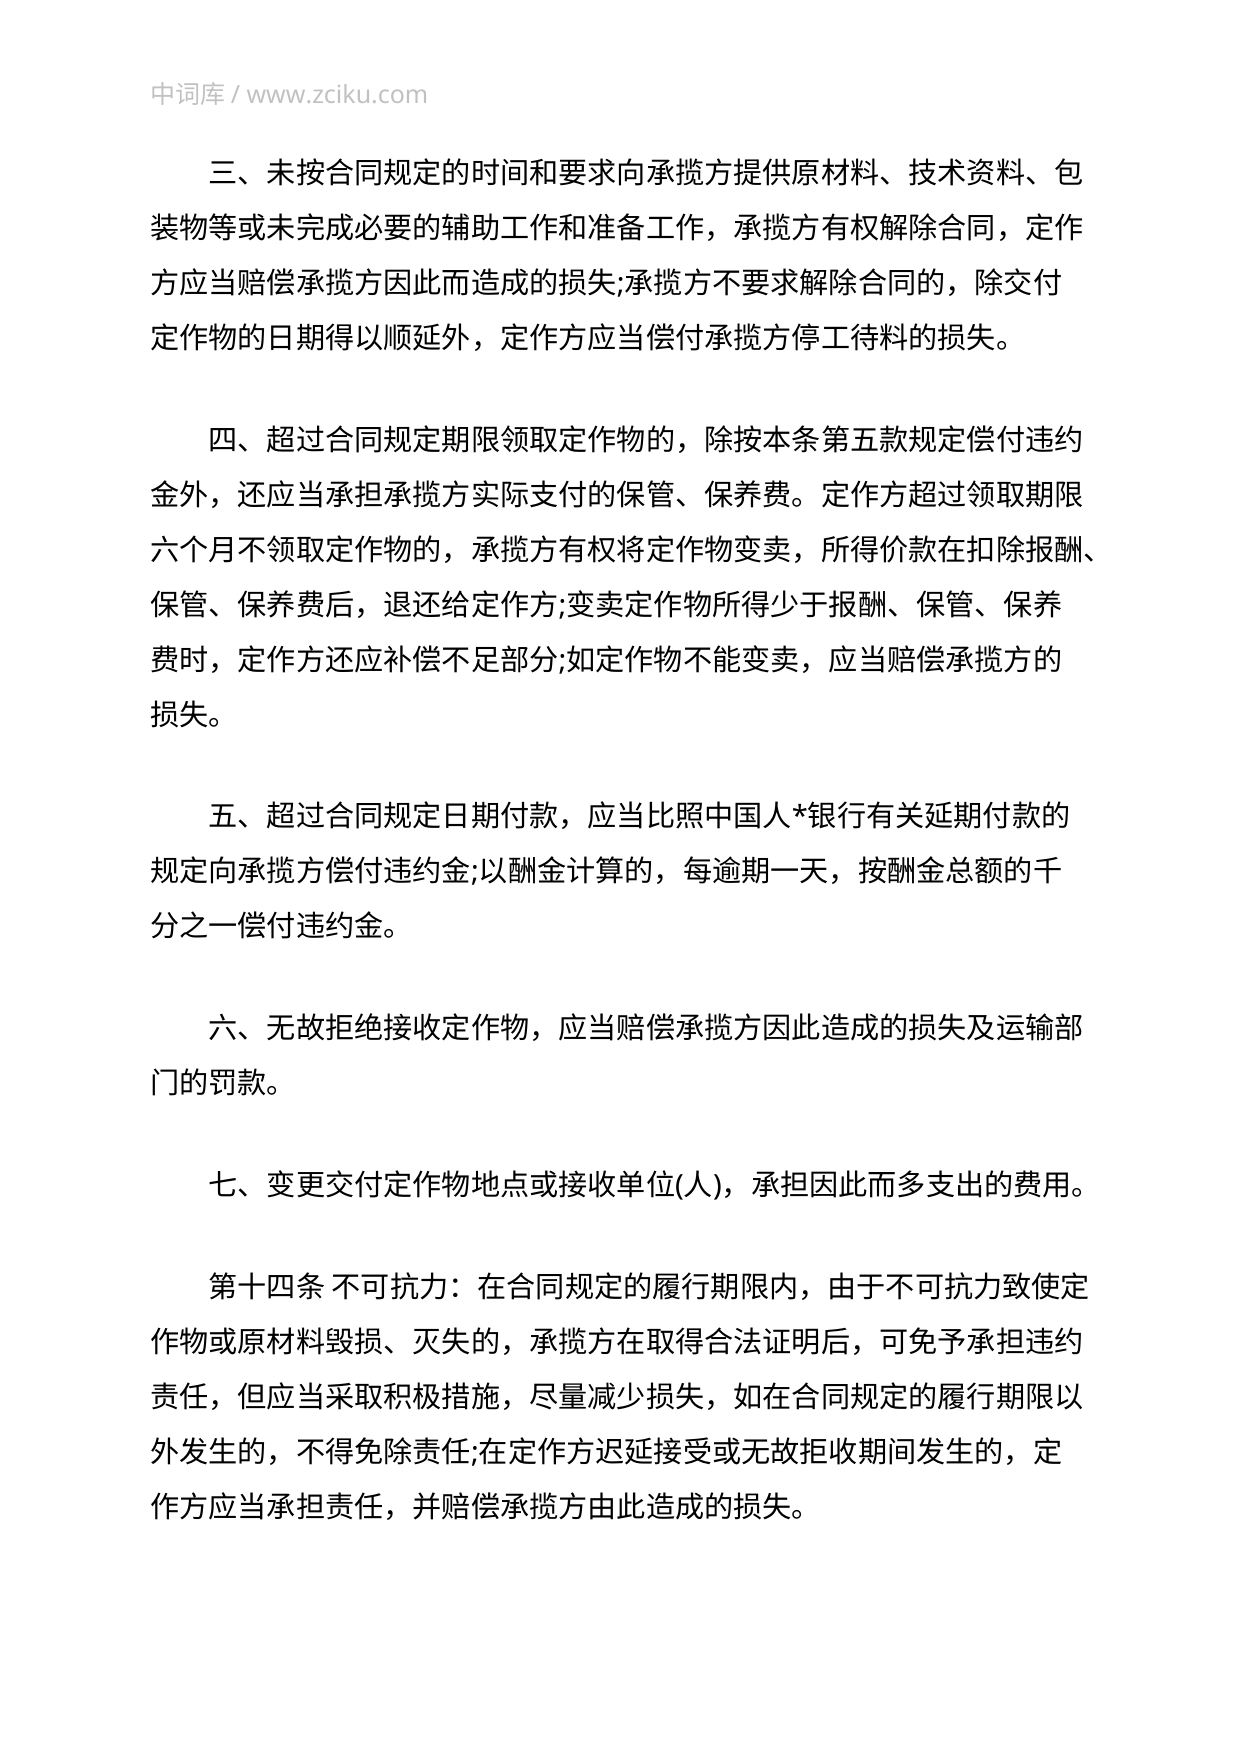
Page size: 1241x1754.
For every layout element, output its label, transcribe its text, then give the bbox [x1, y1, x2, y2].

text 七、变更交付定作物地点或接收单位(人)，承担因此而多支出的费用。 [150, 1161, 1090, 1204]
text 第十四条 不可抗力：在合同规定的履行期限内，由于不可抗力致使定作物或原材料毁损、灭失的，承揽方在取得合法证明后，可免予承担违约责任，但应当采取积极措施，尽量减少损失，如在合同规定的履行期限以外发生的，不得免除责任;在定作方迟延接受或无故拒收期间发生的，定作方应当承担责任，并赔偿承揽方由此造成的损失。 [150, 1263, 1090, 1525]
text 四、超过合同规定期限领取定作物的，除按本条第五款规定偿付违约金外，还应当承担承揽方实际支付的保管、保养费。定作方超过领取期限六个月不领取定作物的，承揽方有权将定作物变卖，所得价款在扣除报酬、保管、保养费后，退还给定作方;变卖定作物所得少于报酬、保管、保养费时，定作方还应补偿不足部分;如定作物不能变卖，应当赔偿承揽方的损失。 [150, 417, 1090, 733]
text 六、无故拒绝接收定作物，应当赔偿承揽方因此造成的损失及运输部门的罚款。 [150, 1005, 1090, 1102]
text 三、未按合同规定的时间和要求向承揽方提供原材料、技术资料、包装物等或未完成必要的辅助工作和准备工作，承揽方有权解除合同，定作方应当赔偿承揽方因此而造成的损失;承揽方不要求解除合同的，除交付定作物的日期得以顺延外，定作方应当偿付承揽方停工待料的损失。 [150, 150, 1090, 357]
text 五、超过合同规定日期付款，应当比照中国人*银行有关延期付款的规定向承揽方偿付违约金;以酬金计算的，每逾期一天，按酬金总额的千分之一偿付违约金。 [150, 793, 1090, 945]
